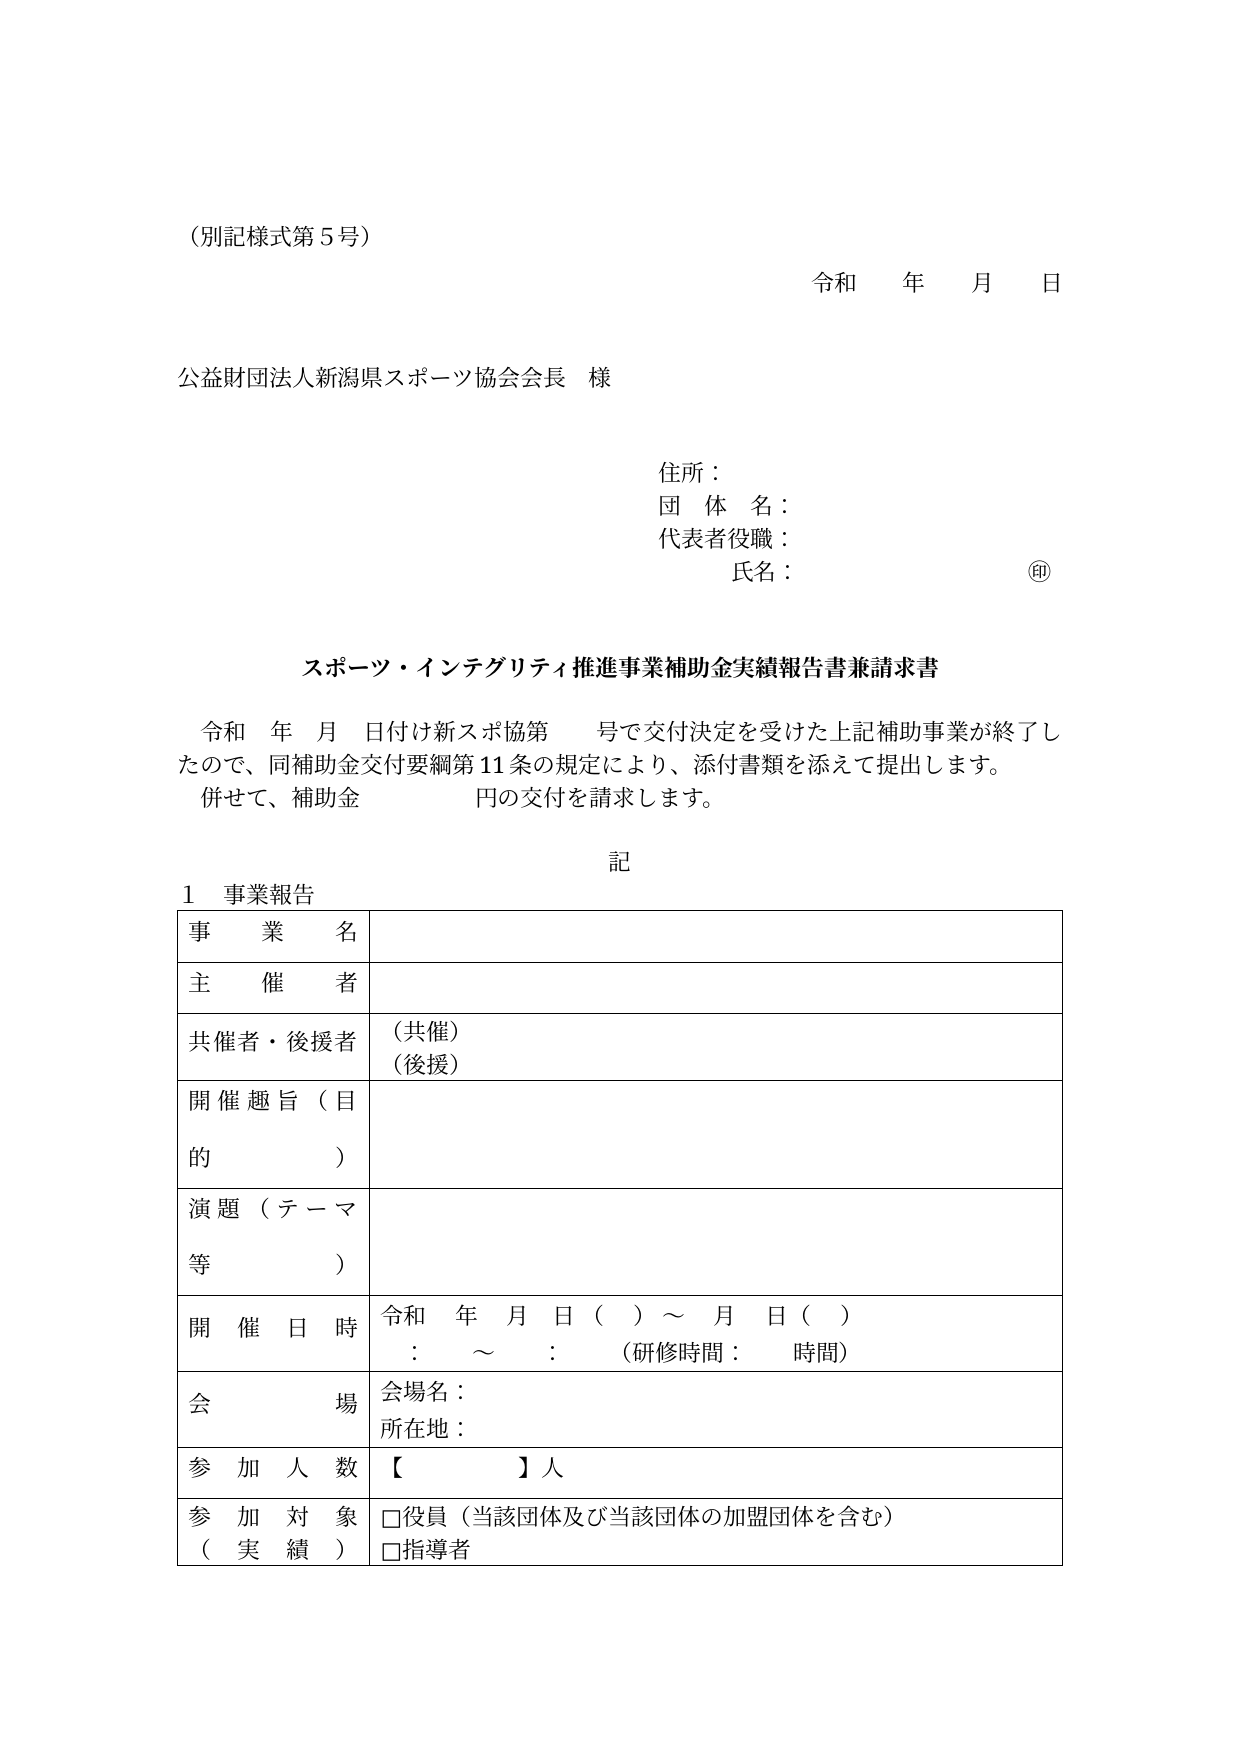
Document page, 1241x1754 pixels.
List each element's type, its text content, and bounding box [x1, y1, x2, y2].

table_header 事業名 [178, 911, 369, 962]
table_cell 演題（テーマ等） [178, 1189, 369, 1295]
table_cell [370, 1499, 1062, 1565]
table_cell 会場名： 所在地： [370, 1372, 1062, 1447]
table_cell 開催日時 [178, 1296, 369, 1371]
table_cell 共催者・後援者 [178, 1014, 369, 1080]
table_cell 令和 年 月 日 （ ） ～ 月 日（ ） ： ～ ： （研修時間： 時間） [370, 1296, 1062, 1371]
table_header [370, 911, 1062, 962]
text 団 体 名： [177, 488, 1063, 521]
table_cell [370, 1189, 1062, 1295]
text １ 事業報告 [177, 877, 1063, 910]
text （別記様式第５号） [177, 217, 1063, 254]
table_cell 会場 [178, 1372, 369, 1447]
table_cell 参加対象 （実績） [178, 1499, 369, 1565]
text 令和 年 月 日付け新スポ協第 号で交付決定を受けた上記補助事業が終了したので、同補助金交付要綱第11条の規定により、添付書類を添えて提出します。 [177, 714, 1063, 780]
table_cell 参加人数 [178, 1448, 369, 1498]
text 公益財団法人新潟県スポーツ協会会長 様 [177, 360, 971, 393]
text 代表者役職： [177, 521, 971, 554]
table_cell 主催者 [178, 963, 369, 1013]
table_cell （共催） （後援） [370, 1014, 1062, 1080]
table_cell 開催趣旨（目的） [178, 1081, 369, 1187]
text 住所： [177, 456, 1063, 488]
table_cell [370, 1081, 1062, 1187]
text スポーツ・インテグリティ推進事業補助金実績報告書兼請求書 [177, 650, 1063, 683]
text 併せて、補助金 円の交付を請求します。 [177, 780, 1063, 813]
table_cell [370, 963, 1062, 1013]
text 記 [177, 844, 1063, 877]
text 氏名： ㊞ [221, 554, 1052, 587]
table_cell 【 】人 [370, 1448, 1062, 1498]
text 令和 年 月 日 [177, 265, 1063, 298]
